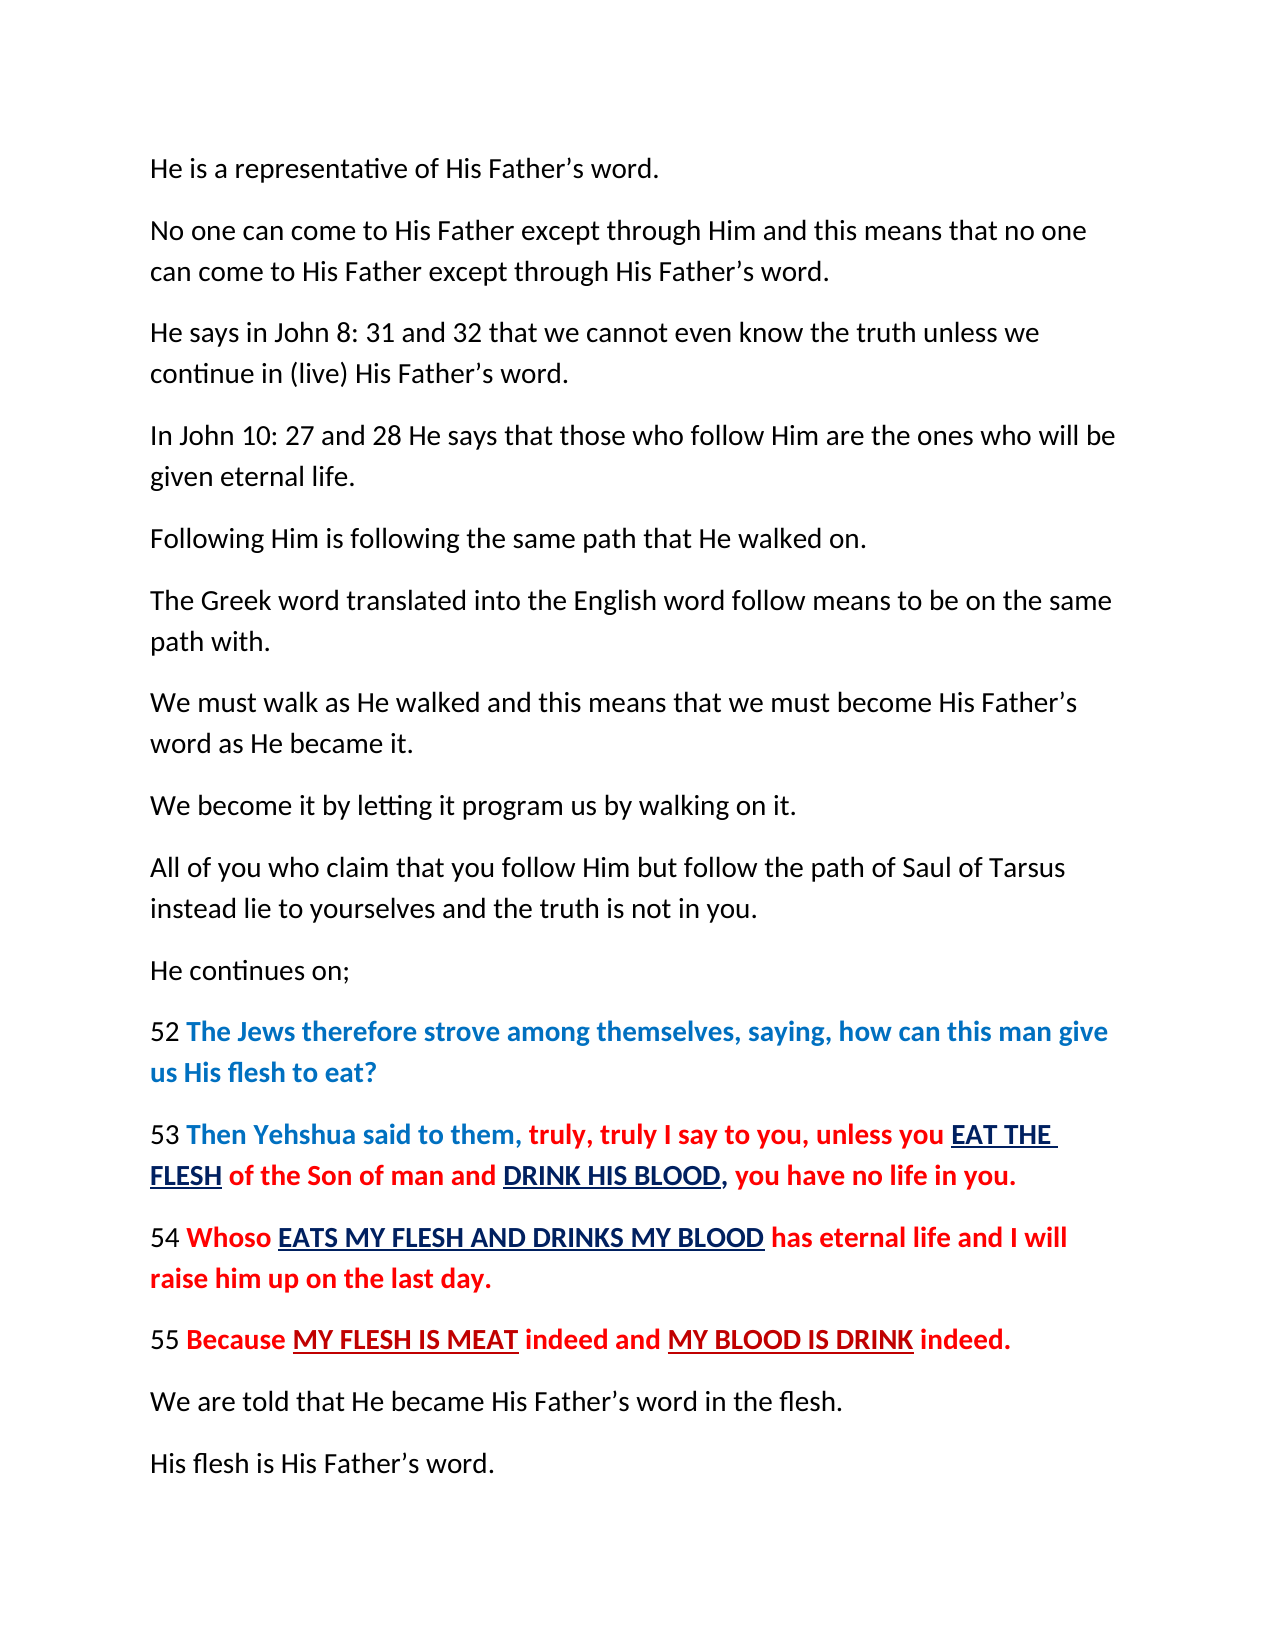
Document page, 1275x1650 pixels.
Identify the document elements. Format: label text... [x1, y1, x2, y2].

text We are told that He became His Father’s word in the flesh. [150, 1383, 1125, 1419]
text All of you who claim that you follow Him but follow the path of Saul of Tarsus instead lie to yourselves and the truth is not in you. [150, 849, 1125, 925]
text The Greek word translated into the English word follow means to be on the same path with. [150, 582, 1125, 658]
text He continues on; [150, 952, 1125, 987]
text In John 10: 27 and 28 He says that those who follow Him are the ones who will be given eternal life. [150, 417, 1125, 494]
text We must walk as He walked and this means that we must become His Father’s word as He became it. [150, 684, 1125, 761]
text Following Him is following the same path that He walked on. [150, 520, 1125, 556]
text His flesh is His Father’s word. [150, 1445, 1125, 1481]
text 53 Then Yehshua said to them, truly, truly I say to you, unless you EAT THE FLESH of the Son of man and DRINK HIS BLOOD, you have no life in you. [150, 1116, 1125, 1193]
text 55 Because MY FLESH IS MEAT indeed and MY BLOOD IS DRINK indeed. [150, 1321, 1125, 1357]
text 54 Whoso EATS MY FLESH AND DRINKS MY BLOOD has eternal life and I will raise him up on the last day. [150, 1219, 1125, 1295]
text No one can come to His Father except through Him and this means that no one can come to His Father except through His Father’s word. [150, 212, 1125, 288]
text 52 The Jews therefore strove among themselves, saying, how can this man give us His flesh to eat? [150, 1013, 1125, 1090]
text He says in John 8: 31 and 32 that we cannot even know the truth unless we continue in (live) His Father’s word. [150, 314, 1125, 391]
text We become it by letting it program us by walking on it. [150, 787, 1125, 823]
text He is a representative of His Father’s word. [150, 150, 1125, 186]
